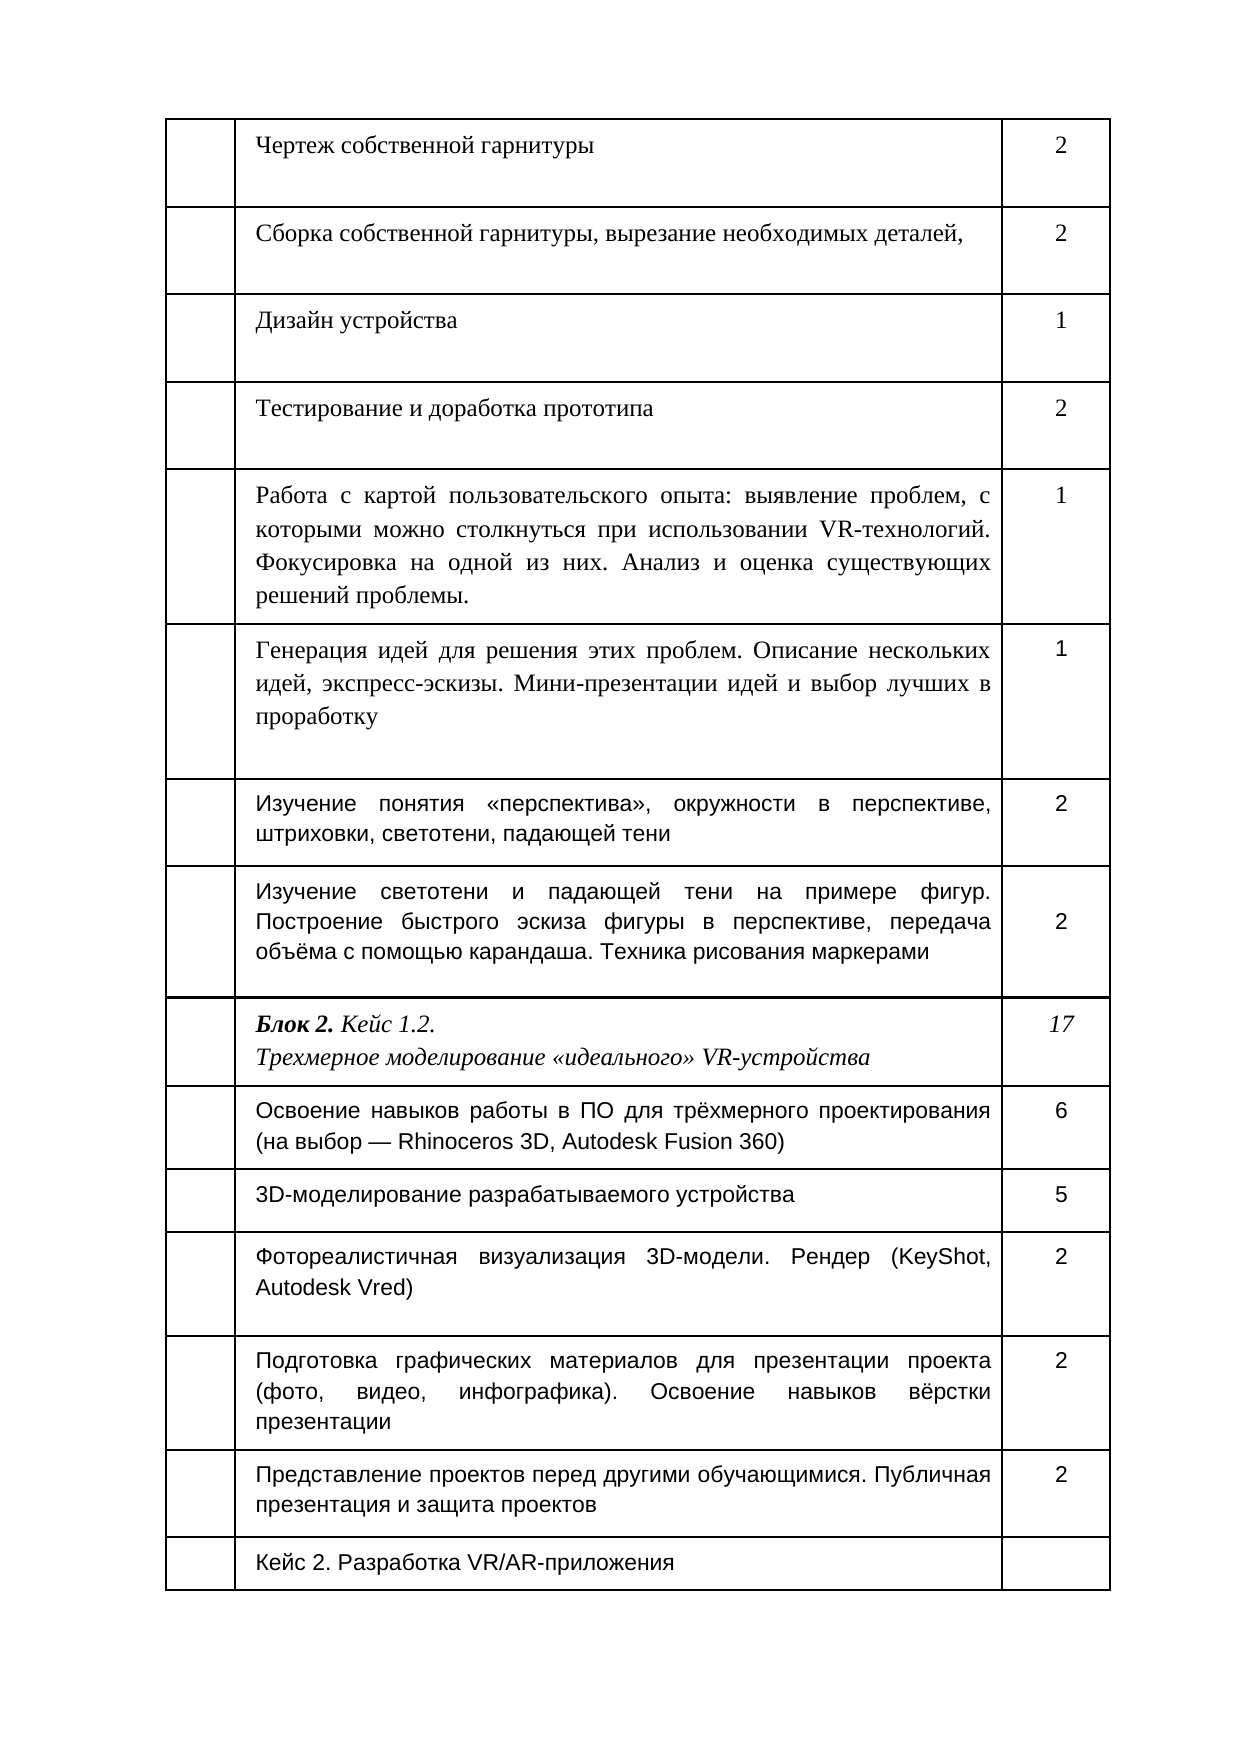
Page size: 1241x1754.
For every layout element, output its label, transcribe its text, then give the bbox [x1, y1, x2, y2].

table_cell [1003, 208, 1109, 293]
table_cell [167, 208, 234, 293]
table_cell [167, 1337, 234, 1448]
table_cell [1003, 1451, 1109, 1536]
table_cell [236, 1087, 1001, 1168]
table_cell [167, 999, 234, 1085]
table_cell [167, 383, 234, 468]
table_cell [167, 1451, 234, 1536]
table_cell [167, 295, 234, 381]
table_cell Блок 2. Кейс 1.2. Трехмерное моделирование «идеального» VR-устройства [236, 999, 1001, 1085]
table_cell [1003, 383, 1109, 468]
table_cell [1003, 867, 1109, 996]
table_cell [1003, 1087, 1109, 1168]
table_cell [1003, 780, 1109, 865]
table_cell [167, 867, 234, 996]
table_cell 1 [1003, 295, 1109, 381]
table_cell [1003, 1170, 1109, 1231]
table_cell [1003, 470, 1109, 623]
table_cell [236, 383, 1001, 468]
table_cell [1003, 625, 1109, 778]
table_cell [167, 780, 234, 865]
table_cell Дизайн устройства [236, 295, 1001, 381]
table_cell [1003, 1233, 1109, 1335]
table_cell [167, 1087, 234, 1168]
table_cell [236, 625, 1001, 778]
table_cell [167, 1170, 234, 1231]
table_cell [236, 1337, 1001, 1448]
table_cell [1003, 120, 1109, 206]
table_cell [236, 1233, 1001, 1335]
table_cell [236, 470, 1001, 623]
table_cell [236, 120, 1001, 206]
table_cell [236, 1451, 1001, 1536]
table_cell [236, 1170, 1001, 1231]
table_cell [236, 867, 1001, 996]
table_cell [167, 120, 234, 206]
table_cell [236, 1538, 1001, 1589]
table_cell [1003, 1337, 1109, 1448]
table_cell [236, 208, 1001, 293]
table_cell [167, 470, 234, 623]
table_cell [1003, 1538, 1109, 1589]
table_cell [167, 1233, 234, 1335]
table_cell 17 [1003, 999, 1109, 1085]
table_cell [236, 780, 1001, 865]
table_cell [167, 625, 234, 778]
table_cell [167, 1538, 234, 1589]
